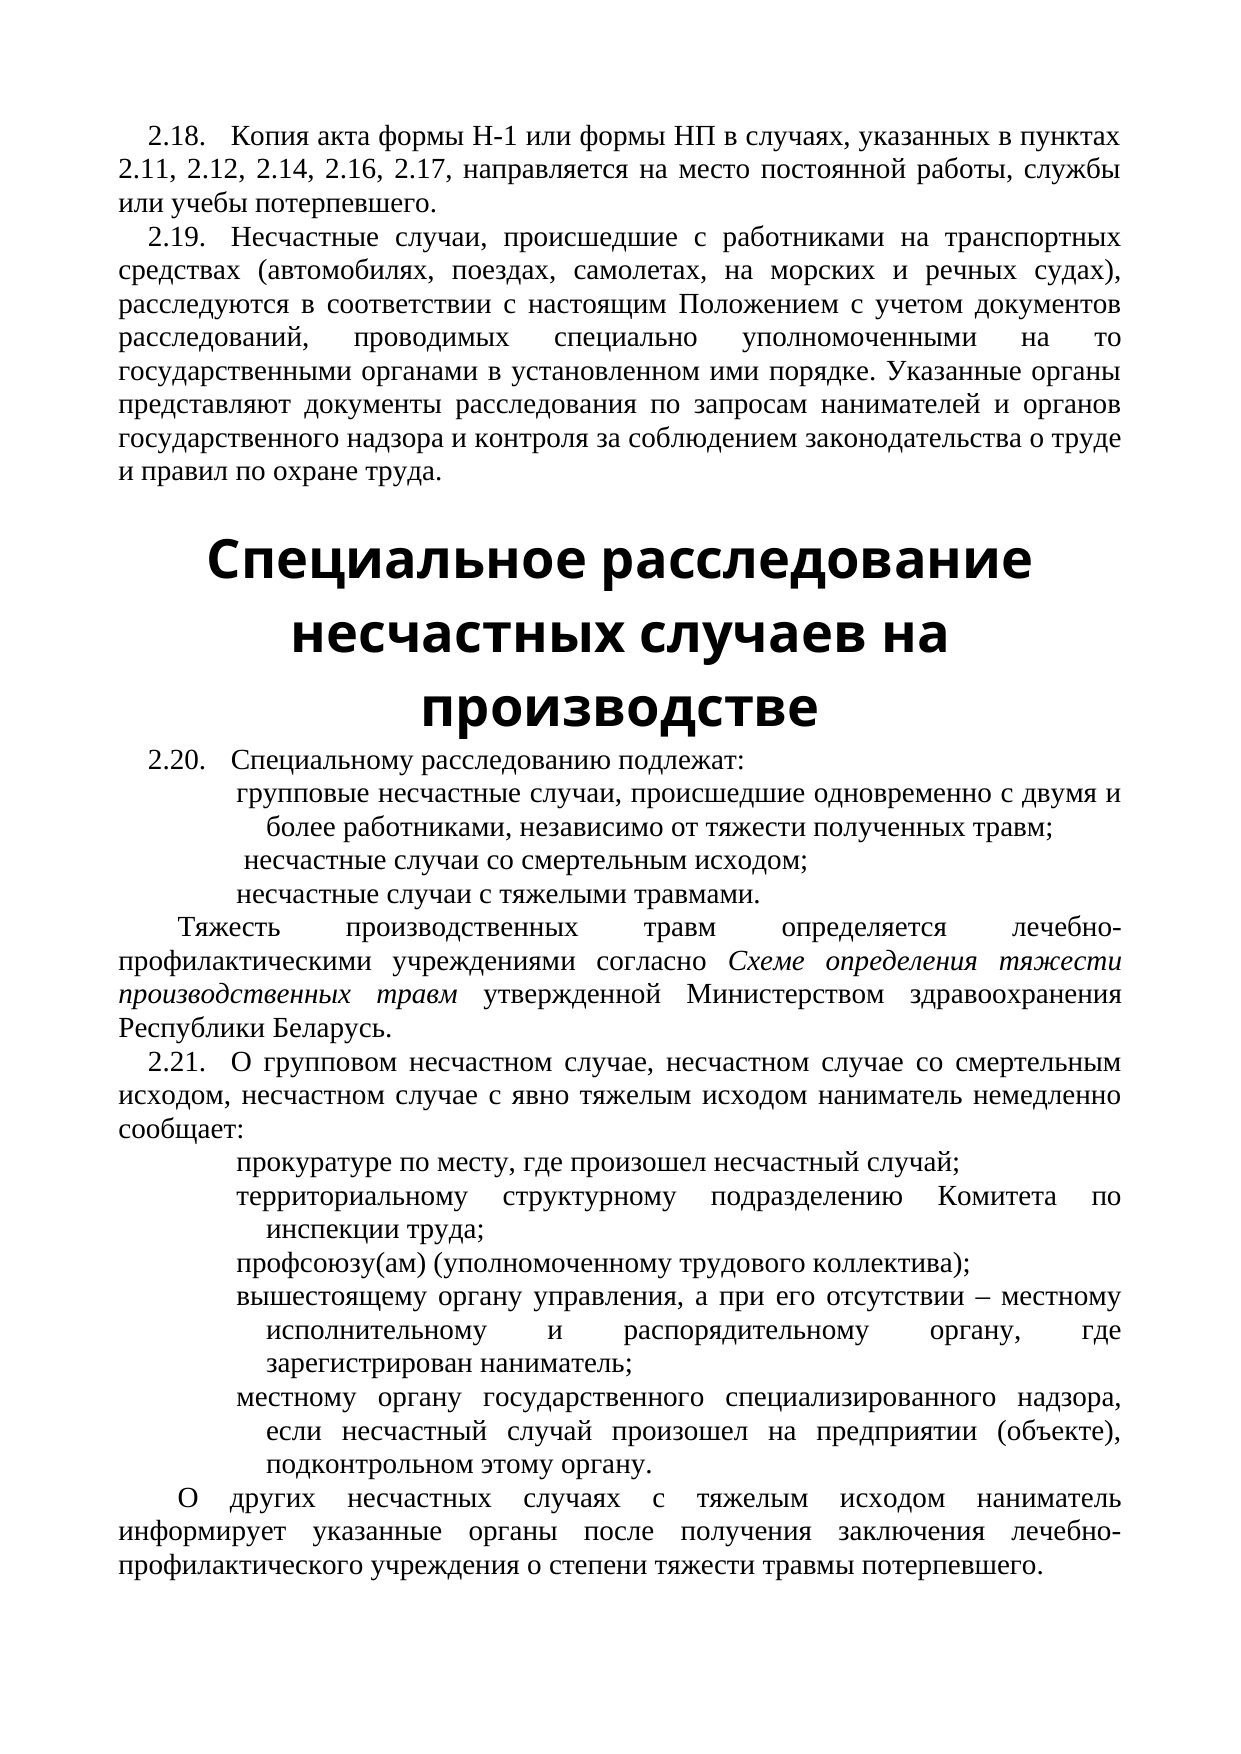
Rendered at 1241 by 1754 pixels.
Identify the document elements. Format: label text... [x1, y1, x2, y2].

text профсоюзу(ам) (уполномоченному трудового коллектива); [236, 1245, 1122, 1278]
text Тяжесть производственных травм определяется лечебно-профилактическими учреждениями согласно Схеме определения тяжести производственных травм утвержденной Министерством здравоохранения Республики Беларусь. [118, 909, 1122, 1044]
text Специальному расследованию подлежат: [118, 742, 1122, 775]
text О других несчастных случаях с тяжелым исходом наниматель информирует указанные органы после получения заключения лечебно-профилактического учреждения о степени тяжести травмы потерпевшего. [118, 1480, 1122, 1580]
text несчастные случаи с тяжелыми травмами. [236, 876, 1122, 909]
text территориальному структурному подразделению Комитета по инспекции труда; [236, 1178, 1122, 1245]
text Специальное расследование несчастных случаев на производстве [118, 521, 1122, 742]
text вышестоящему органу управления, а при его отсутствии – местному исполнительному и распорядительному органу, где зарегистрирован наниматель; [236, 1278, 1122, 1379]
text О групповом несчастном случае, несчастном случае со смертельным исходом, несчастном случае с явно тяжелым исходом наниматель немедленно сообщает: [118, 1044, 1122, 1144]
text местному органу государственного специализированного надзора, если несчастный случай произошел на предприятии (объекте), подконтрольном этому органу. [236, 1379, 1122, 1480]
text прокуратуре по месту, где произошел несчастный случай; [236, 1144, 1122, 1178]
text Несчастные случаи, происшедшие с работниками на транспортных средствах (автомобилях, поездах, самолетах, на морских и речных судах), расследуются в соответствии с настоящим Положением с учетом документов расследований, проводимых специально уполномоченными на то государственными органами в установленном ими порядке. Указанные органы представляют документы расследования по запросам нанимателей и органов государственного надзора и контроля за соблюдением законодательства о труде и правил по охране труда. [118, 219, 1122, 487]
text Копия акта формы Н-1 или формы НП в случаях, указанных в пунктах 2.11, 2.12, 2.14, 2.16, 2.17, направляется на место постоянной работы, службы или учебы потерпевшего. [118, 118, 1122, 219]
text групповые несчастные случаи, происшедшие одновременно с двумя и более работниками, независимо от тяжести полученных травм; [236, 775, 1122, 842]
text несчастные случаи со смертельным исходом; [236, 842, 1122, 876]
